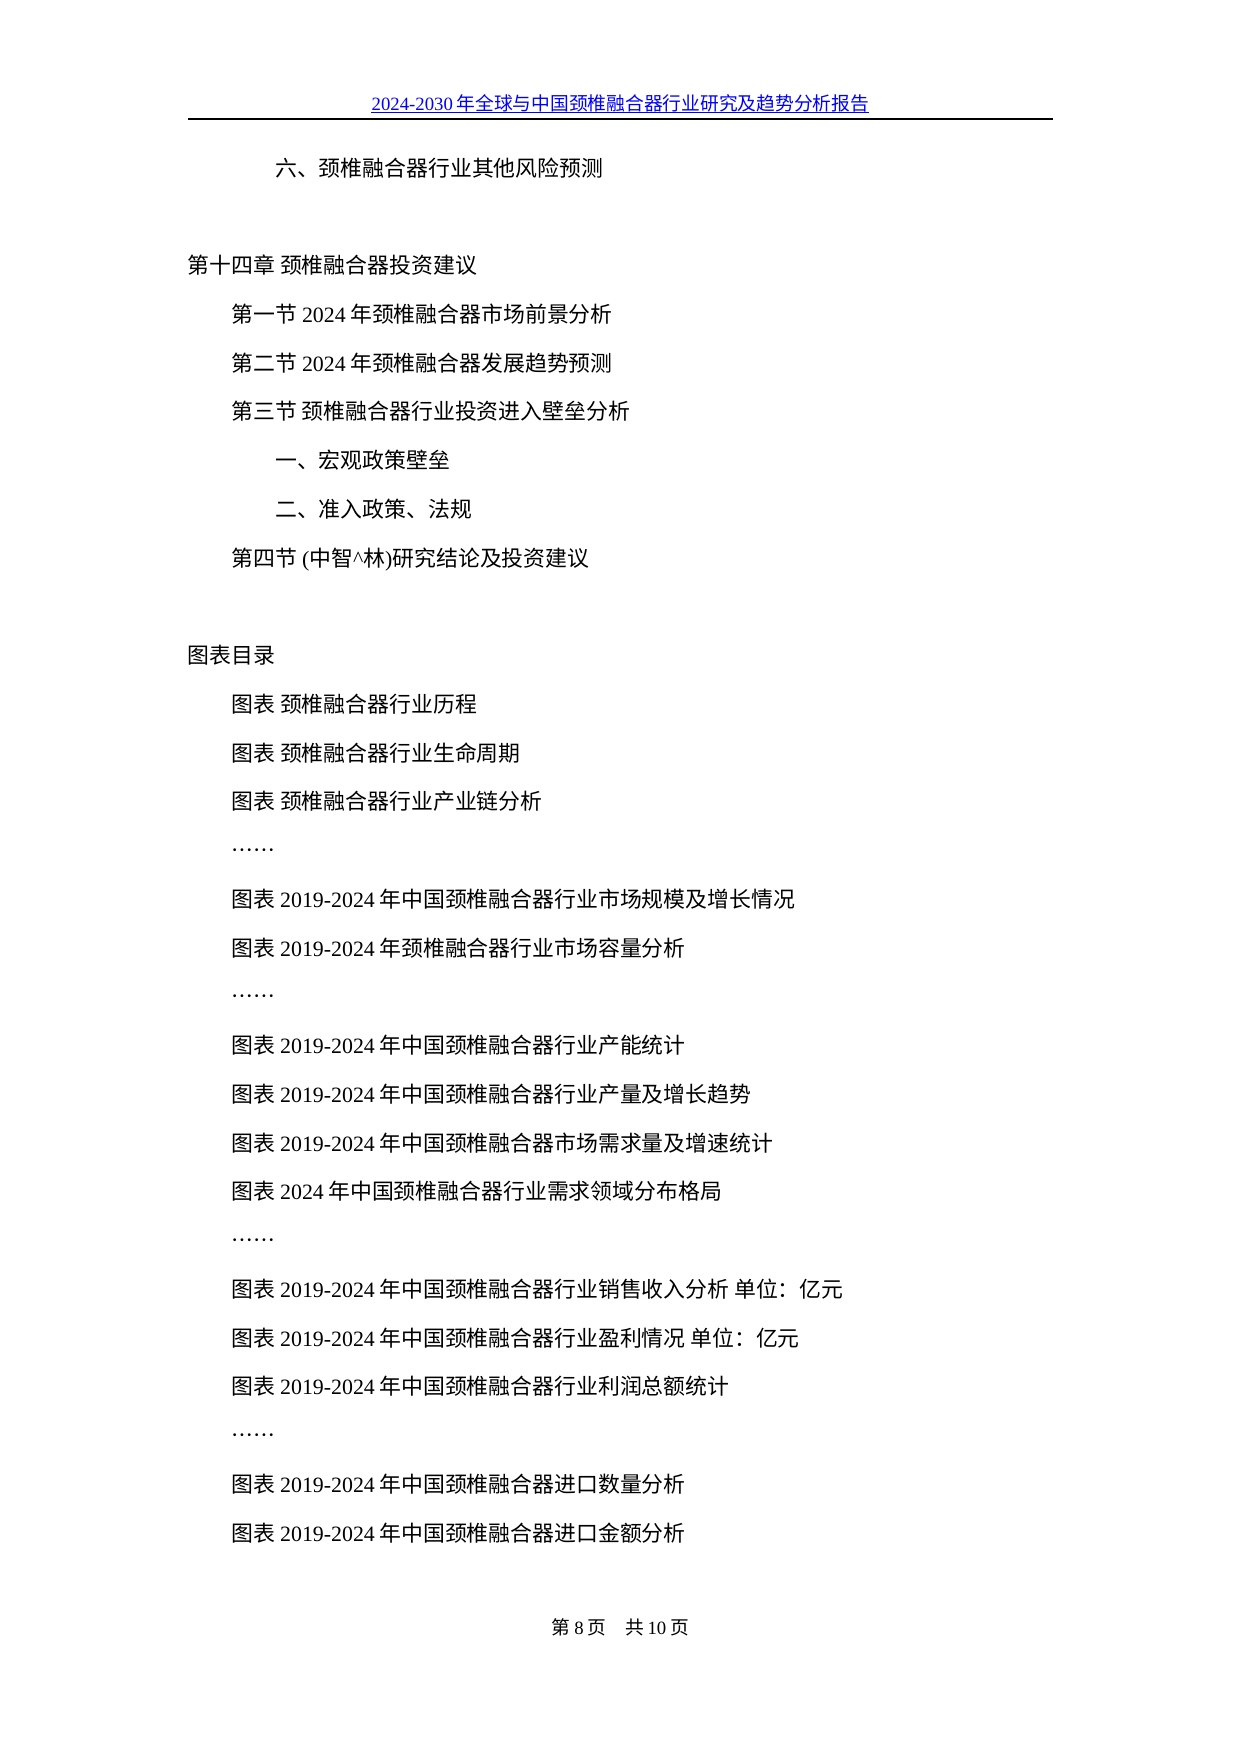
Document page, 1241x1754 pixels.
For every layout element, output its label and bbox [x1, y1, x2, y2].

text [187, 150, 1053, 1548]
